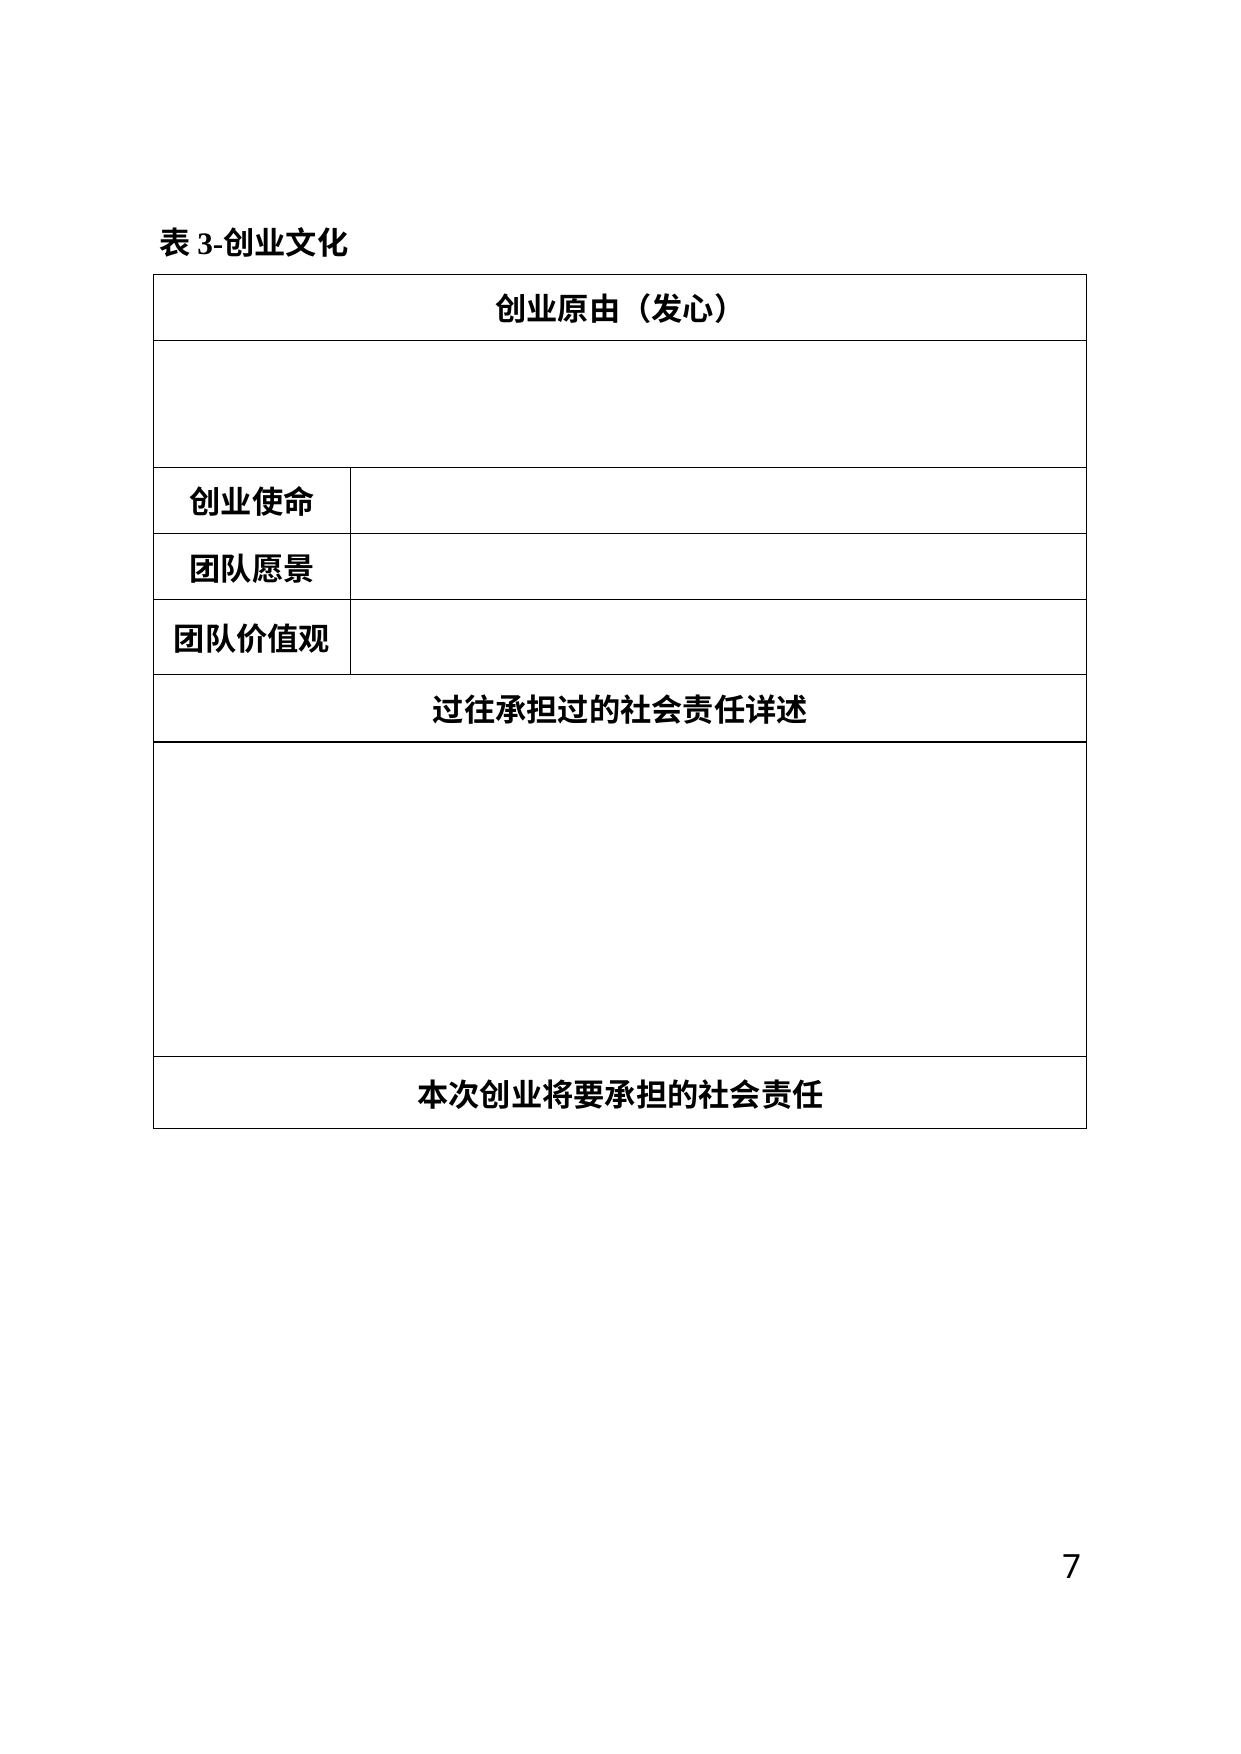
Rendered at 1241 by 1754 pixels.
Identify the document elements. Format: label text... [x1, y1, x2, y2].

table_cell [154, 743, 1086, 1056]
table_cell 过往承担过的社会责任详述 [154, 675, 1086, 741]
table_cell 本次创业将要承担的社会责任 [154, 1057, 1086, 1128]
table_cell 团队愿景 [154, 534, 350, 599]
table_cell [351, 600, 1086, 674]
table_cell [154, 341, 1086, 467]
table_cell [351, 468, 1086, 533]
table_cell 创业使命 [154, 468, 350, 533]
table_cell [351, 534, 1086, 599]
text 表3-创业文化 [159, 209, 1081, 274]
table_header 创业原由（发心） [154, 275, 1086, 340]
table_cell 团队价值观 [154, 600, 350, 674]
